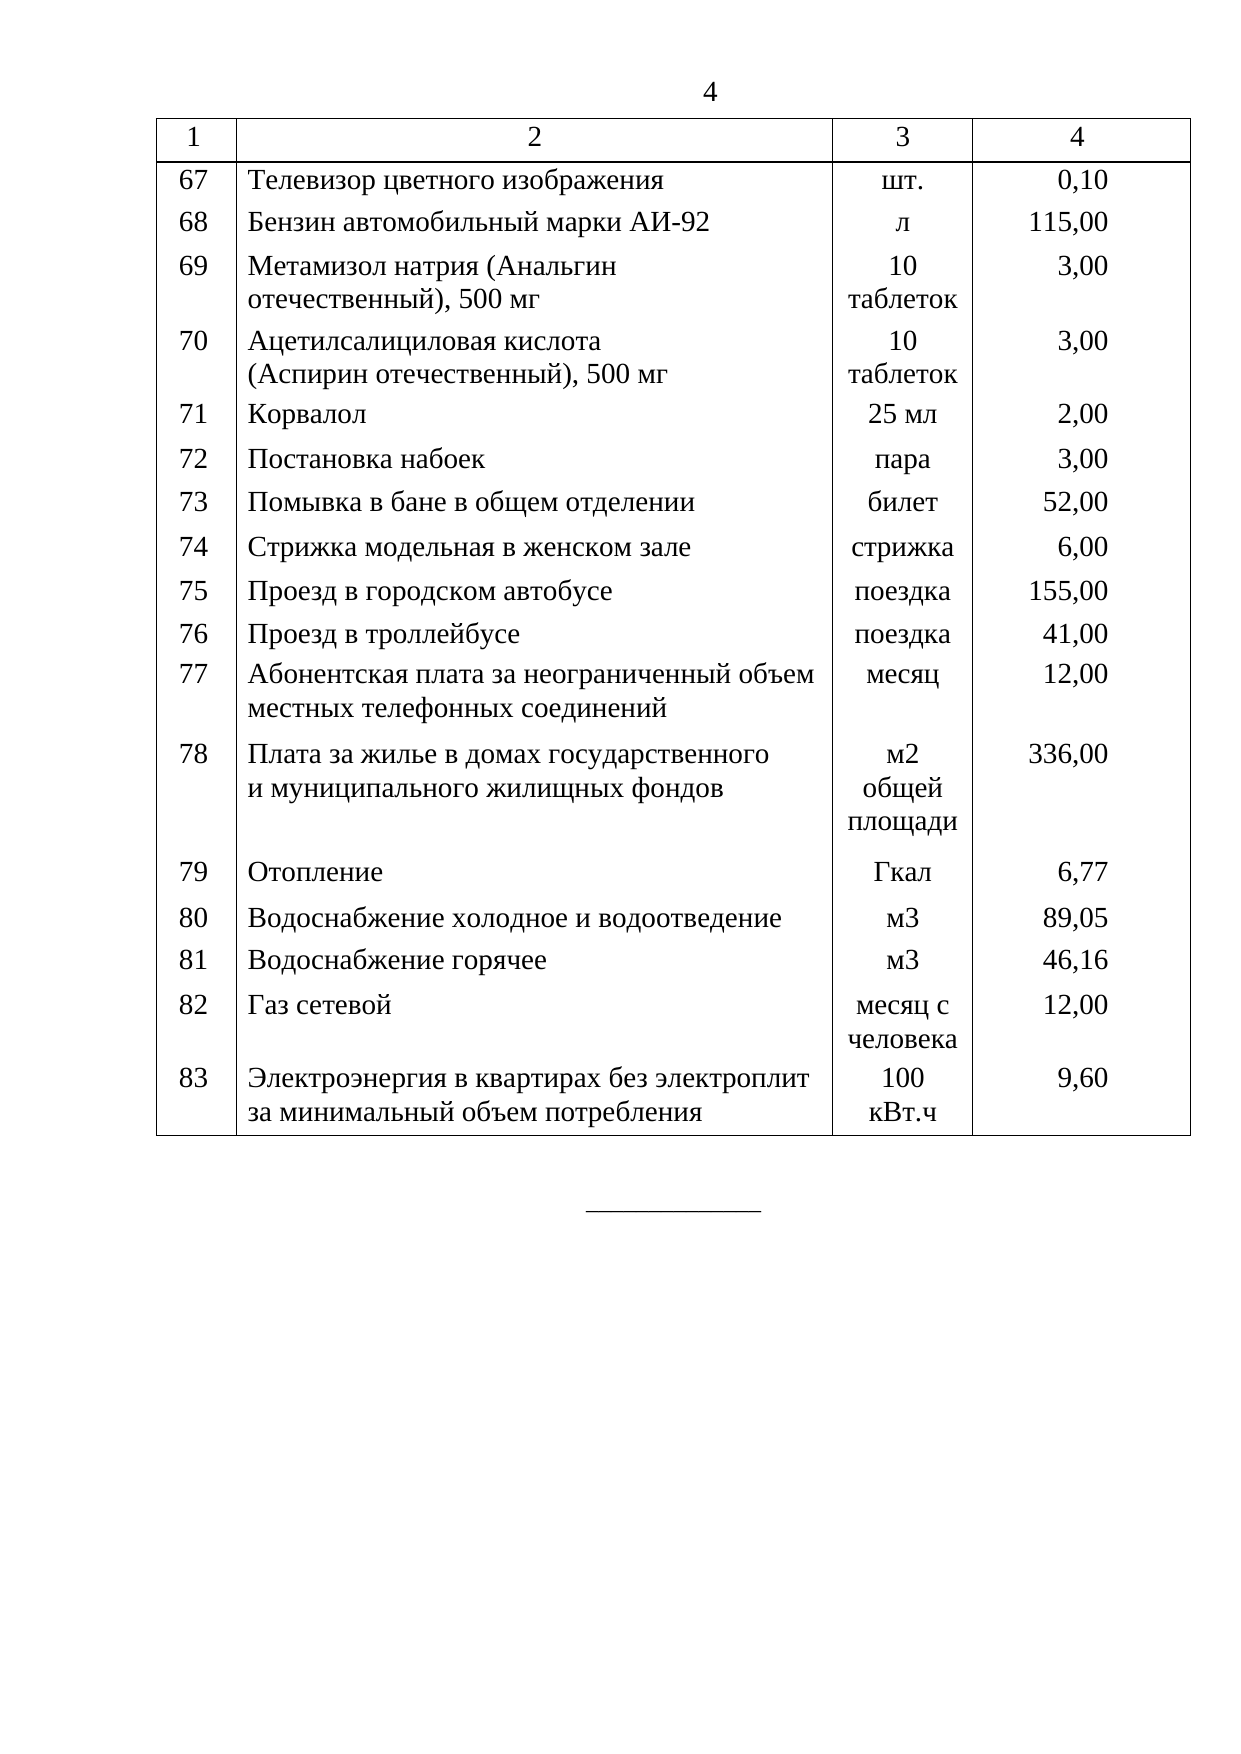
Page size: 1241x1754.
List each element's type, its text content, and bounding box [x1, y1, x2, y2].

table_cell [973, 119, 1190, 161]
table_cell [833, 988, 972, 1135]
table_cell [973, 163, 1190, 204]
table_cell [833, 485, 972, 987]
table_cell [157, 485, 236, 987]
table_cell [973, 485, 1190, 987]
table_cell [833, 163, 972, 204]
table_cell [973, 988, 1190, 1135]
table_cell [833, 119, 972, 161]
text ______________ [177, 1186, 1169, 1215]
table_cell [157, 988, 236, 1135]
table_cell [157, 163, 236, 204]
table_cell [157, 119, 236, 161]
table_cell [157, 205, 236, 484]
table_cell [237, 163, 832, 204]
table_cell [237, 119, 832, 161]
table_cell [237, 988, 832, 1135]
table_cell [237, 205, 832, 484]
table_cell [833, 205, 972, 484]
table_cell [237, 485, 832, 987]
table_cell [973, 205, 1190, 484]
